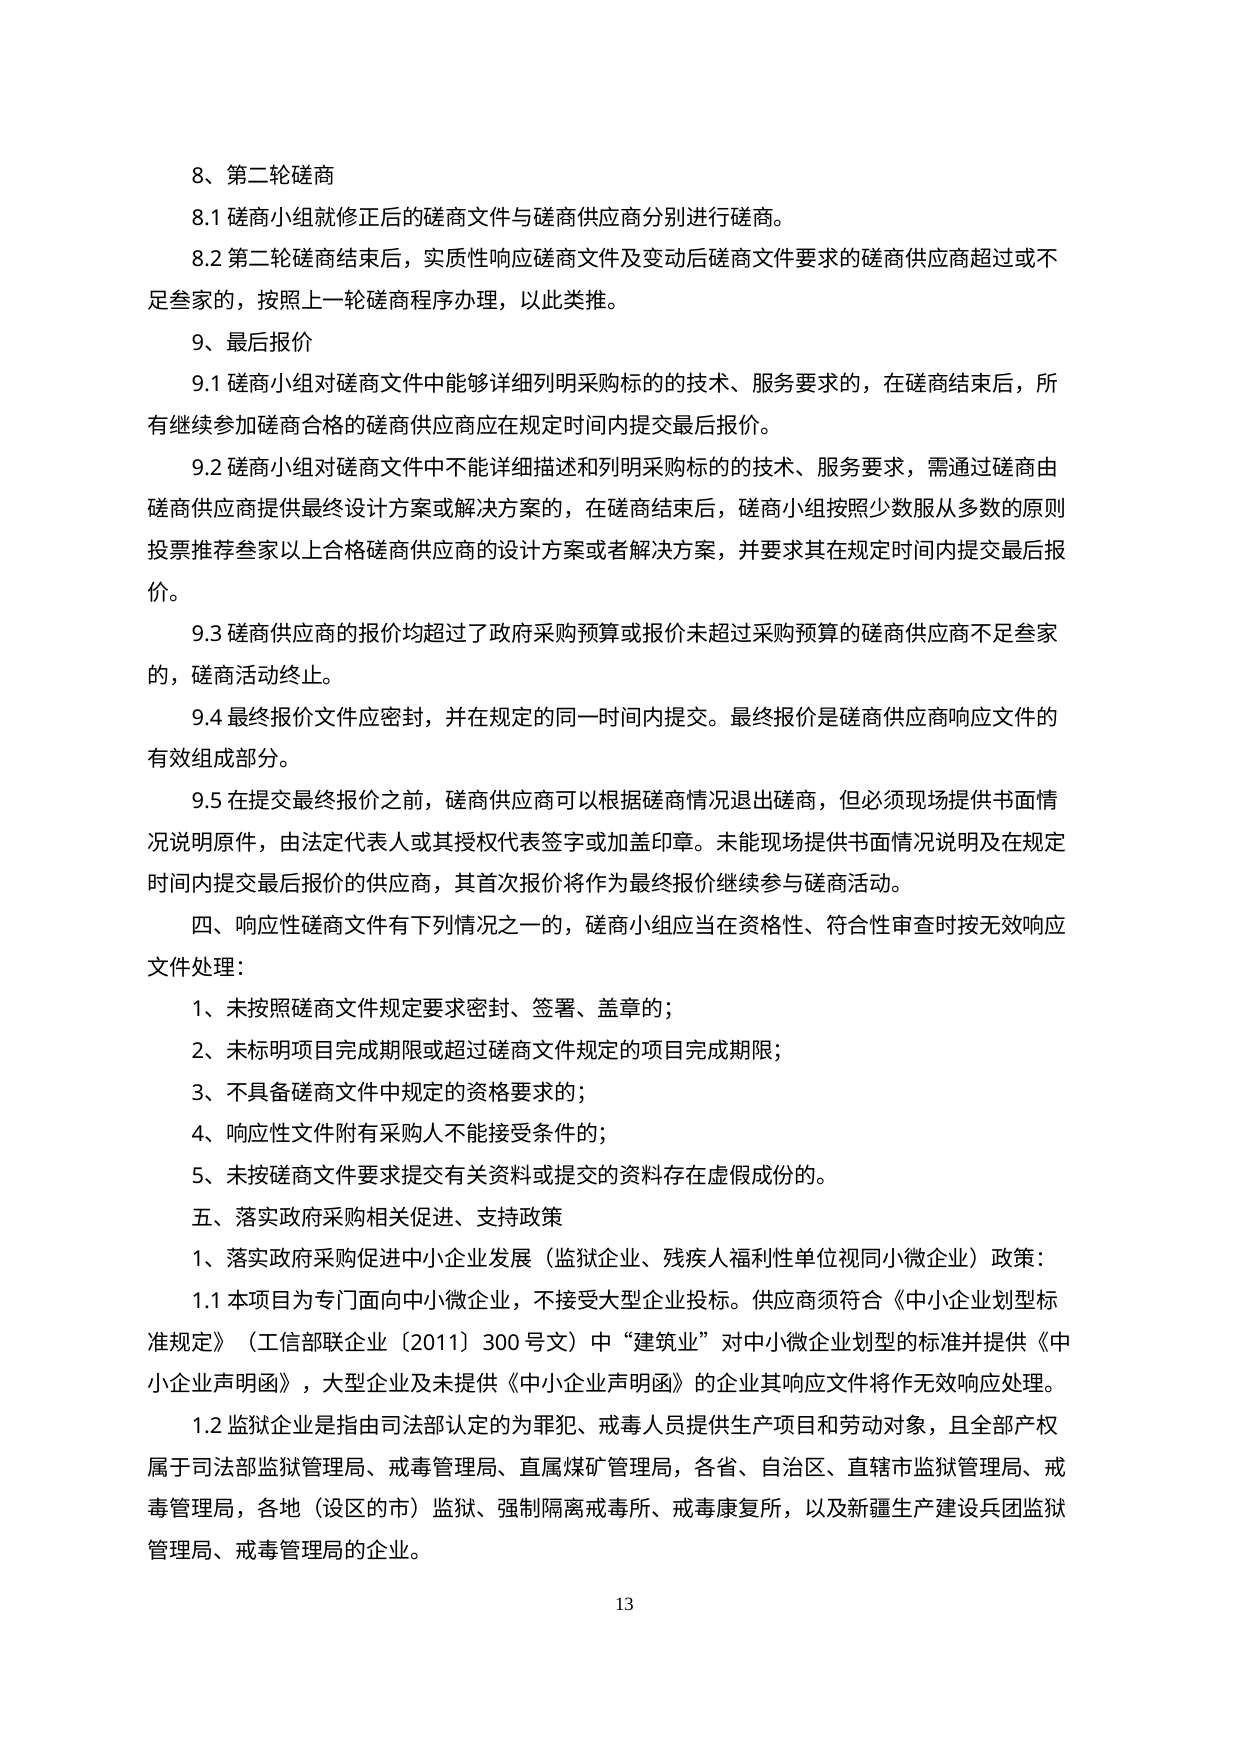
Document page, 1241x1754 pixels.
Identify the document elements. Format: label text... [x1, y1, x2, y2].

text 3、不具备磋商文件中规定的资格要求的； [148, 1067, 1080, 1108]
text 2、未标明项目完成期限或超过磋商文件规定的项目完成期限； [148, 1025, 1080, 1067]
text 五、落实政府采购相关促进、支持政策 [148, 1192, 1080, 1233]
text 9.4最终报价文件应密封，并在规定的同一时间内提交。最终报价是磋商供应商响应文件的有效组成部分。 [148, 692, 1080, 775]
text 四、响应性磋商文件有下列情况之一的，磋商小组应当在资格性、符合性审查时按无效响应文件处理： [148, 900, 1080, 983]
text 8.2第二轮磋商结束后，实质性响应磋商文件及变动后磋商文件要求的磋商供应商超过或不足叁家的，按照上一轮磋商程序办理，以此类推。 [148, 233, 1080, 317]
text 9.5在提交最终报价之前，磋商供应商可以根据磋商情况退出磋商，但必须现场提供书面情况说明原件，由法定代表人或其授权代表签字或加盖印章。未能现场提供书面情况说明及在规定时间内提交最后报价的供应商，其首次报价将作为最终报价继续参与磋商活动。 [148, 775, 1080, 900]
text 4、响应性文件附有采购人不能接受条件的； [148, 1108, 1080, 1150]
text 5、未按磋商文件要求提交有关资料或提交的资料存在虚假成份的。 [148, 1150, 1080, 1192]
text 9.3磋商供应商的报价均超过了政府采购预算或报价未超过采购预算的磋商供应商不足叁家的，磋商活动终止。 [148, 608, 1080, 692]
text 8.1磋商小组就修正后的磋商文件与磋商供应商分别进行磋商。 [148, 192, 1080, 233]
text 9、最后报价 [148, 317, 1080, 358]
text 9.1磋商小组对磋商文件中能够详细列明采购标的的技术、服务要求的，在磋商结束后，所有继续参加磋商合格的磋商供应商应在规定时间内提交最后报价。 [148, 358, 1080, 442]
text 8、第二轮磋商 [148, 150, 1080, 192]
text 1、未按照磋商文件规定要求密封、签署、盖章的； [148, 983, 1080, 1025]
text 1、落实政府采购促进中小企业发展（监狱企业、残疾人福利性单位视同小微企业）政策： [148, 1233, 1080, 1275]
text 1.1本项目为专门面向中小微企业，不接受大型企业投标。供应商须符合《中小企业划型标准规定》（工信部联企业〔2011〕300号文）中“建筑业”对中小微企业划型的标准并提供《中小企业声明函》，大型企业及未提供《中小企业声明函》的企业其响应文件将作无效响应处理。 [148, 1275, 1080, 1400]
text 9.2磋商小组对磋商文件中不能详细描述和列明采购标的的技术、服务要求，需通过磋商由磋商供应商提供最终设计方案或解决方案的，在磋商结束后，磋商小组按照少数服从多数的原则投票推荐叁家以上合格磋商供应商的设计方案或者解决方案，并要求其在规定时间内提交最后报价。 [148, 442, 1080, 608]
text 1.2监狱企业是指由司法部认定的为罪犯、戒毒人员提供生产项目和劳动对象，且全部产权属于司法部监狱管理局、戒毒管理局、直属煤矿管理局，各省、自治区、直辖市监狱管理局、戒毒管理局，各地（设区的市）监狱、强制隔离戒毒所、戒毒康复所，以及新疆生产建设兵团监狱管理局、戒毒管理局的企业。 [148, 1400, 1080, 1567]
